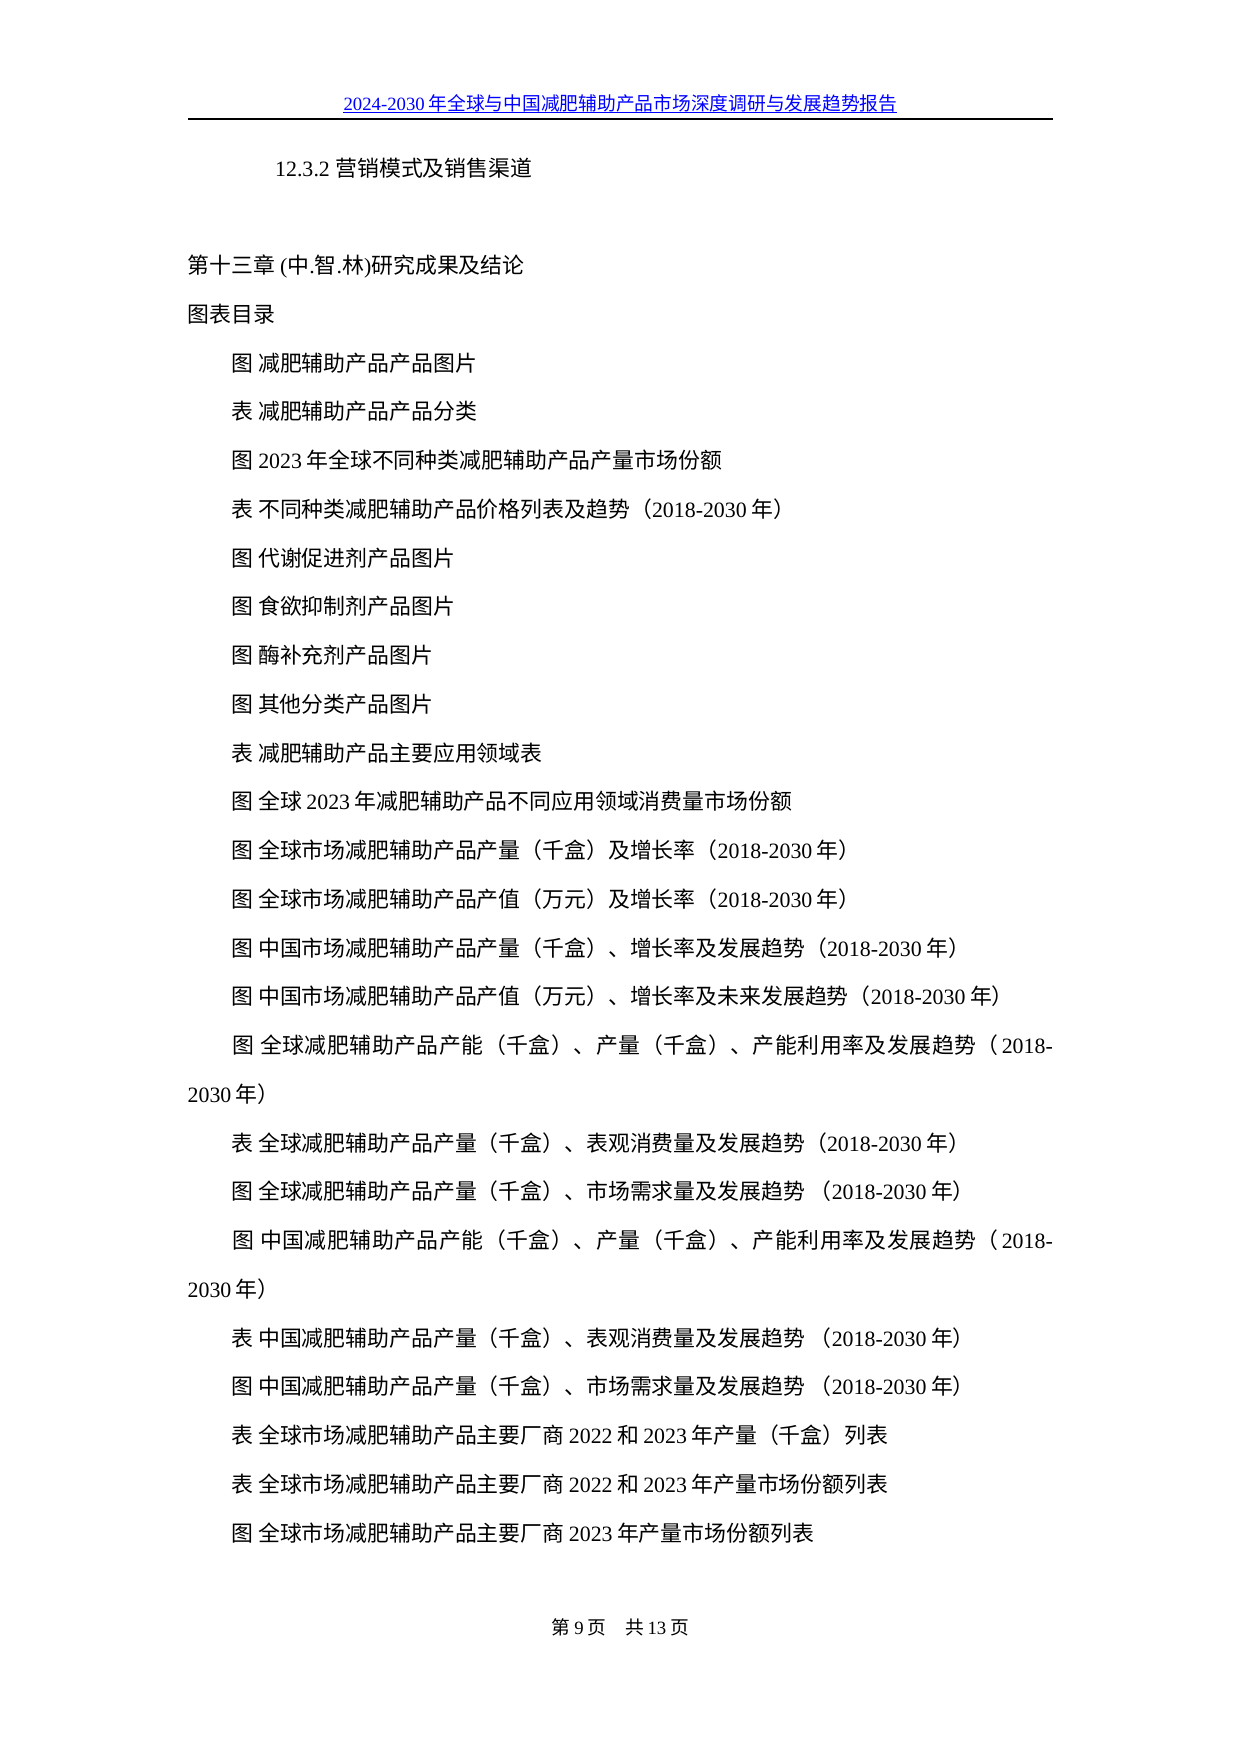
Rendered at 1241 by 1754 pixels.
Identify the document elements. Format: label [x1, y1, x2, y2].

text [187, 150, 1053, 1548]
